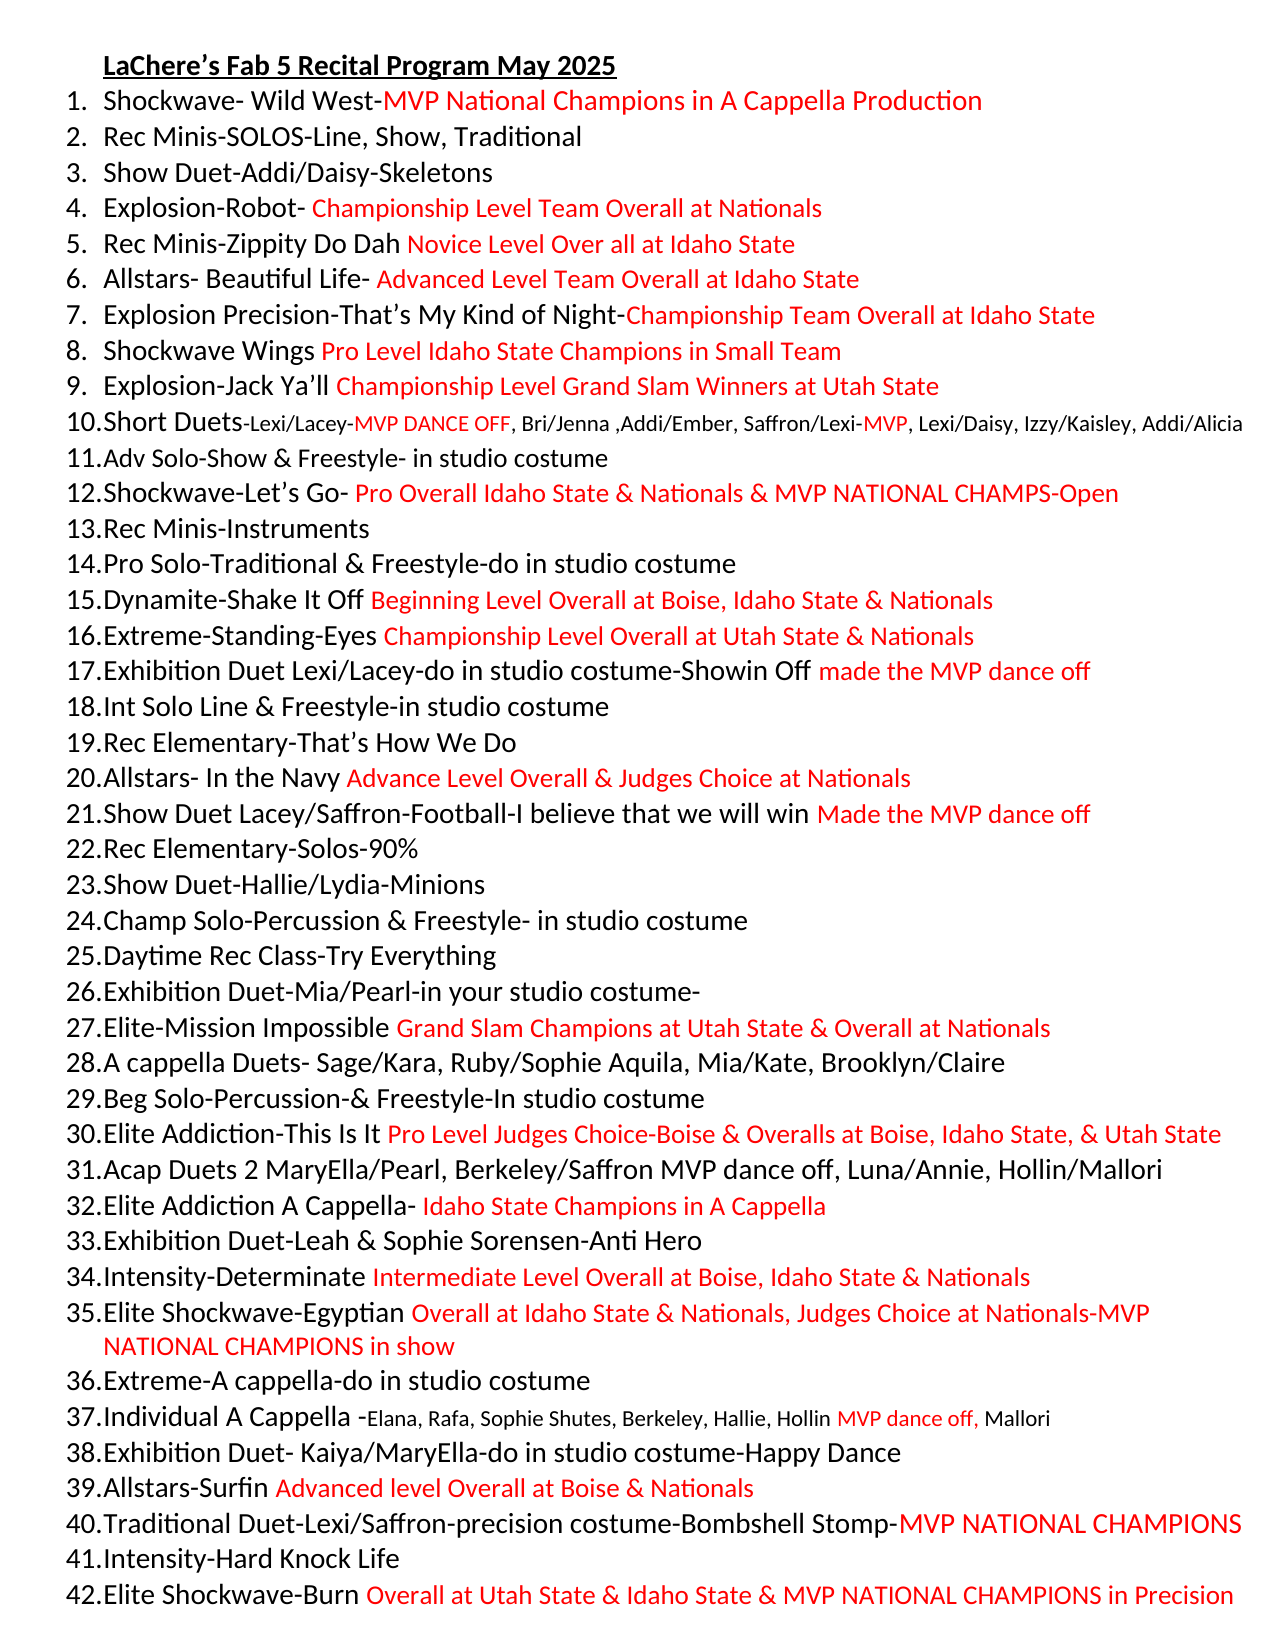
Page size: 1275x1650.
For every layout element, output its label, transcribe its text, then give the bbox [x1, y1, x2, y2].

list Elite Shockwave-Egyptian Overall at Idaho State & Nationals, Judges Choice at Nationals-MVP NATIONAL CHAMPIONS in show [66, 1294, 1247, 1362]
list Rec Minis-Instruments [66, 510, 1247, 546]
list Intensity-Hard Knock Life [66, 1541, 1247, 1576]
list Daytime Rec Class-Try Everything [66, 937, 1247, 973]
list Shockwave- Wild West-MVP National Champions in A Cappella Production [66, 82, 1247, 118]
list Champ Solo-Percussion & Freestyle- in studio costume [66, 902, 1247, 937]
list Rec Minis-SOLOS-Line, Show, Traditional [66, 118, 1247, 154]
list Rec Elementary-That’s How We Do [66, 724, 1247, 759]
list Allstars- Beautiful Life- Advanced Level Team Overall at Idaho State [66, 261, 1247, 296]
list Extreme-Standing-Eyes Championship Level Overall at Utah State & Nationals [66, 617, 1247, 652]
list Dynamite-Shake It Off Beginning Level Overall at Boise, Idaho State & Nationals [66, 581, 1247, 617]
list Exhibition Duet-Leah & Sophie Sorensen-Anti Hero [66, 1222, 1247, 1258]
list Traditional Duet-Lexi/Saffron-precision costume-Bombshell Stomp-MVP NATIONAL CHAMPIONS [66, 1505, 1247, 1541]
list Shockwave Wings Pro Level Idaho State Champions in Small Team [66, 332, 1247, 367]
list Exhibition Duet- Kaiya/MaryElla-do in studio costume-Happy Dance [66, 1434, 1247, 1469]
list Allstars- In the Navy Advance Level Overall & Judges Choice at Nationals [66, 759, 1247, 795]
list Adv Solo-Show & Freestyle- in studio costume [66, 439, 1247, 474]
list Rec Minis-Zippity Do Dah Novice Level Over all at Idaho State [66, 225, 1247, 261]
list Pro Solo-Traditional & Freestyle-do in studio costume [66, 546, 1247, 581]
list Rec Elementary-Solos-90% [66, 831, 1247, 866]
list Show Duet-Hallie/Lydia-Minions [66, 866, 1247, 902]
list Explosion Precision-That’s My Kind of Night-Championship Team Overall at Idaho State [66, 296, 1247, 332]
list Acap Duets 2 MaryElla/Pearl, Berkeley/Saffron MVP dance off, Luna/Annie, Hollin/Mallori [66, 1151, 1247, 1187]
list Int Solo Line & Freestyle-in studio costume [66, 688, 1247, 724]
list Exhibition Duet Lexi/Lacey-do in studio costume-Showin Off made the MVP dance off [66, 652, 1247, 688]
list Short Duets-Lexi/Lacey-MVP DANCE OFF, Bri/Jenna ,Addi/Ember, Saffron/Lexi-MVP, Lexi/Daisy, Izzy/Kaisley, Addi/Alicia [66, 403, 1247, 439]
list LaChere’s Fab 5 Recital Program May 2025 [103, 47, 1247, 82]
list Show Duet-Addi/Daisy-Skeletons [66, 154, 1247, 189]
list Individual A Cappella -Elana, Rafa, Sophie Shutes, Berkeley, Hallie, Hollin MVP dance off, Mallori [66, 1398, 1247, 1434]
list A cappella Duets- Sage/Kara, Ruby/Sophie Aquila, Mia/Kate, Brooklyn/Claire [66, 1044, 1247, 1080]
list Elite Addiction-This Is It Pro Level Judges Choice-Boise & Overalls at Boise, Idaho State, & Utah State [66, 1116, 1247, 1151]
list Elite Shockwave-Burn Overall at Utah State & Idaho State & MVP NATIONAL CHAMPIONS in Precision [66, 1576, 1247, 1612]
list Extreme-A cappella-do in studio costume [66, 1362, 1247, 1398]
list Shockwave-Let’s Go- Pro Overall Idaho State & Nationals & MVP NATIONAL CHAMPS-Open [66, 474, 1247, 510]
list Show Duet Lacey/Saffron-Football-I believe that we will win Made the MVP dance off [66, 795, 1247, 831]
list Beg Solo-Percussion-& Freestyle-In studio costume [66, 1080, 1247, 1116]
list Intensity-Determinate Intermediate Level Overall at Boise, Idaho State & Nationals [66, 1258, 1247, 1294]
list Explosion-Jack Ya’ll Championship Level Grand Slam Winners at Utah State [66, 367, 1247, 403]
list Exhibition Duet-Mia/Pearl-in your studio costume- [66, 973, 1247, 1009]
list Elite Addiction A Cappella- Idaho State Champions in A Cappella [66, 1187, 1247, 1222]
list Allstars-Surfin Advanced level Overall at Boise & Nationals [66, 1469, 1247, 1505]
list Explosion-Robot- Championship Level Team Overall at Nationals [66, 189, 1247, 225]
list Elite-Mission Impossible Grand Slam Champions at Utah State & Overall at Nationals [66, 1009, 1247, 1044]
